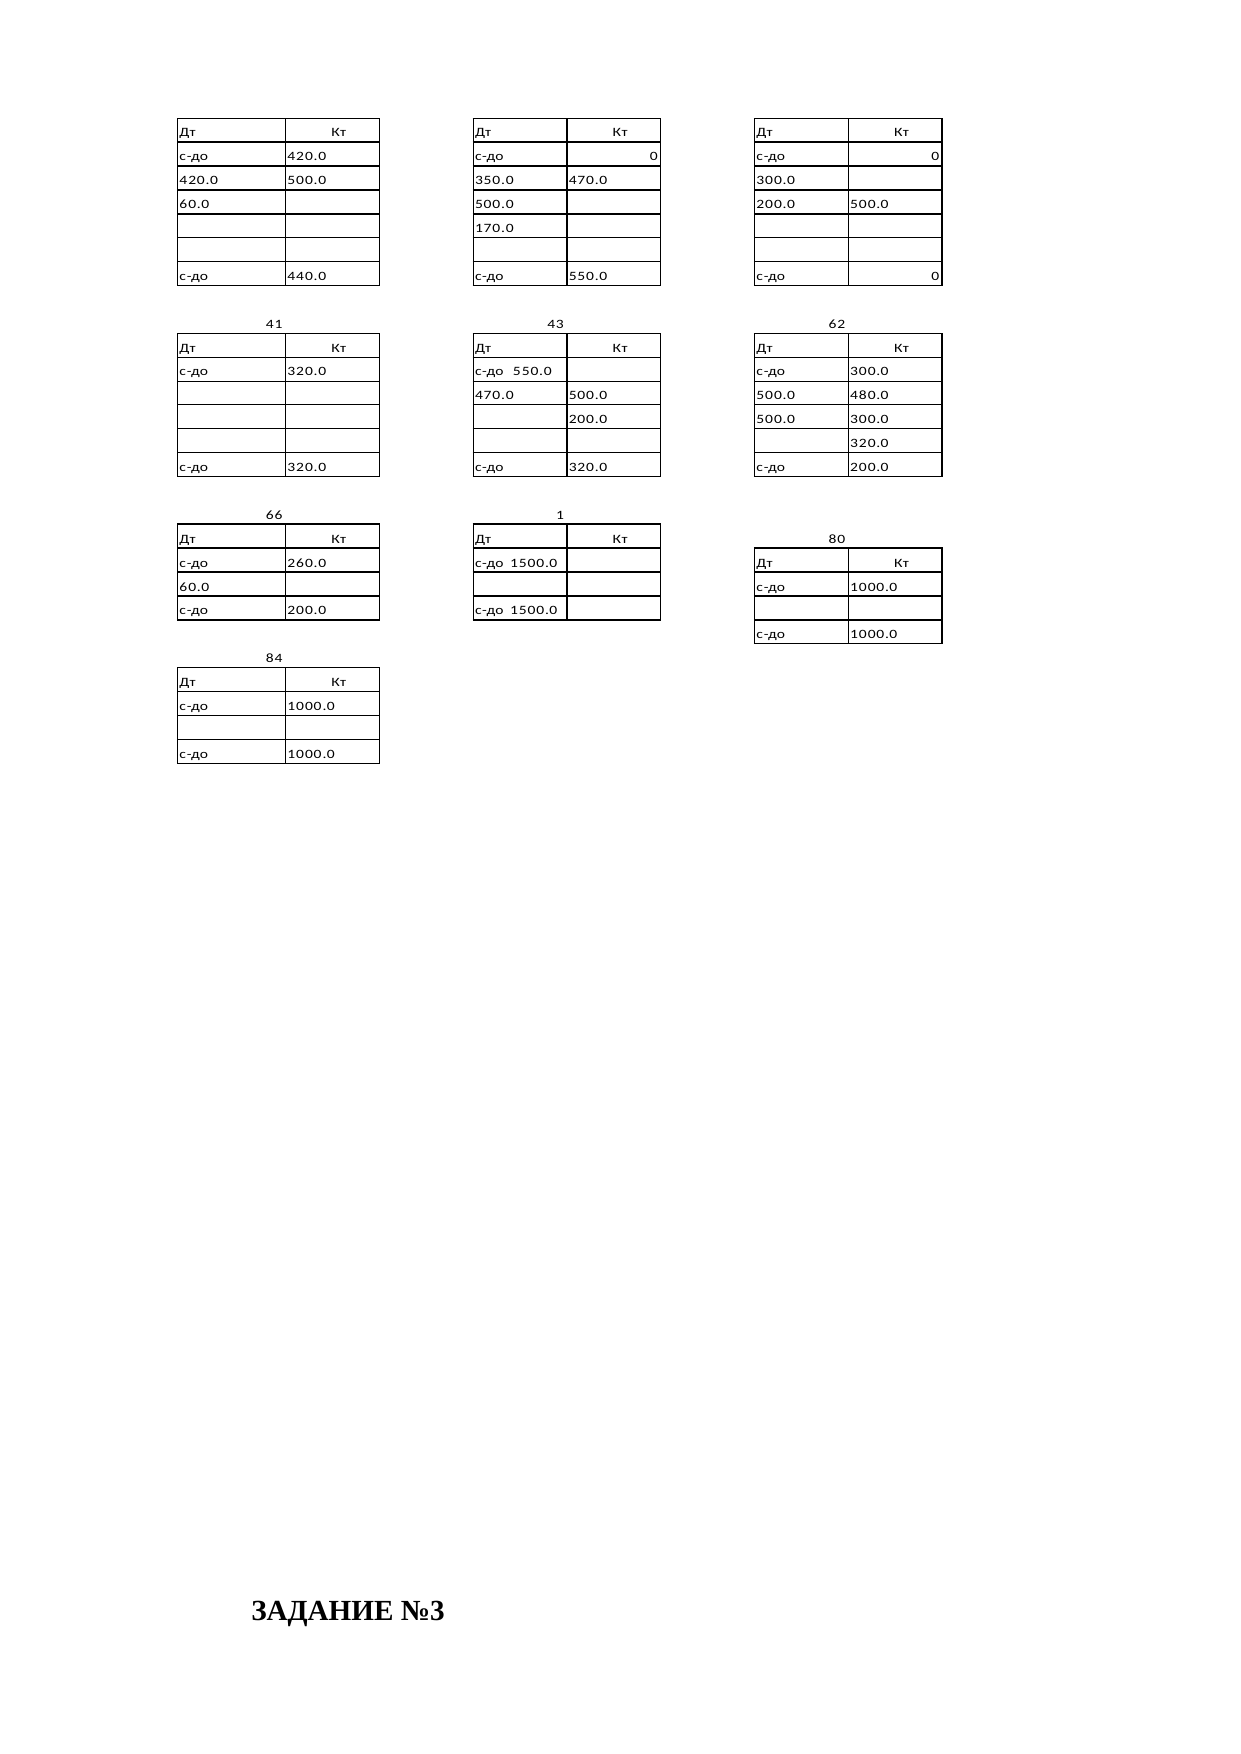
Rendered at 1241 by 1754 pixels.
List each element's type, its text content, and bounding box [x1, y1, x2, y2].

text ЗАДАНИЕ №3 [177, 1593, 1152, 1627]
